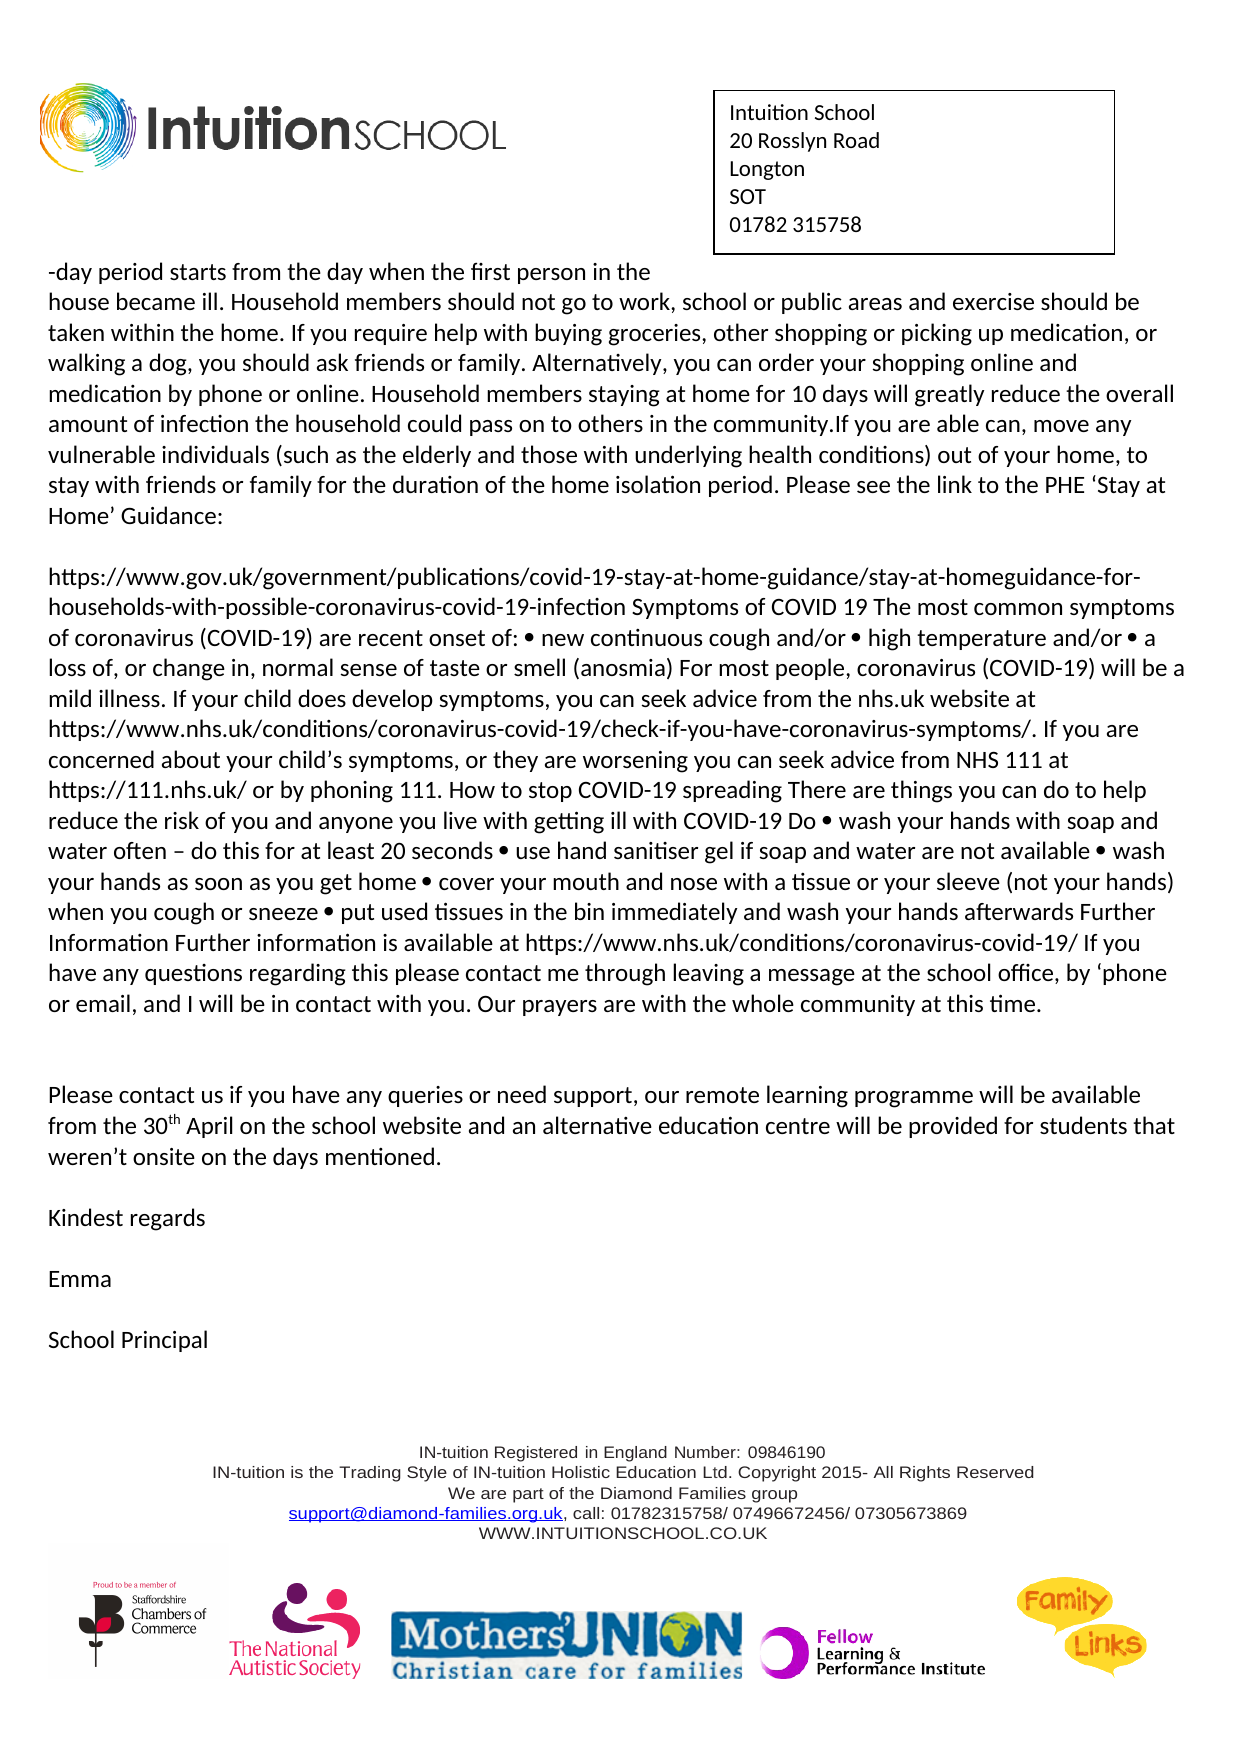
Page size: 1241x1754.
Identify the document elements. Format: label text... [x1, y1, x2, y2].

picture [47, 1543, 361, 1679]
picture [391, 1611, 743, 1679]
picture [34, 81, 506, 172]
text Please contact us if you have any queries or need support, our remote learning programme will be available from the 30th April on the school website and an alternative education centre will be provided for students that weren’t onsite on the days mentioned. [48, 1080, 1194, 1171]
text Emma [48, 1263, 1194, 1293]
text https://www.gov.uk/government/publications/covid-19-stay-at-home-guidance/stay-at-homeguidance-for-households-with-possible-coronavirus-covid-19-infection Symptoms of COVID 19 The most common symptoms of coronavirus (COVID-19) are recent onset of: new continuous cough and/or high temperature and/or a loss of, or change in, normal sense of taste or smell (anosmia) For most people, coronavirus (COVID-19) will be a mild illness. If your child does develop symptoms, you can seek advice from the nhs.uk website at https://www.nhs.uk/conditions/coronavirus-covid-19/check-if-you-have-coronavirus-symptoms/. If you are concerned about your child’s symptoms, or they are worsening you can seek advice from NHS 111 at https://111.nhs.uk/ or by phoning 111. How to stop COVID-19 spreading There are things you can do to help reduce the risk of you and anyone you live with getting ill with COVID-19 Do wash your hands with soap and water often – do this for at least 20 seconds use hand sanitiser gel if soap and water are not available wash your hands as soon as you get home cover your mouth and nose with a tissue or your sleeve (not your hands) when you cough or sneeze put used tissues in the bin immediately and wash your hands afterwards Further Information Further information is available at https://www.nhs.uk/conditions/coronavirus-covid-19/ If you have any questions regarding this please contact me through leaving a message at the school office, by ‘phone or email, and I will be in contact with you. Our prayers are with the whole community at this time. [48, 561, 1194, 1019]
text School Principal [48, 1324, 1194, 1354]
text Kindest regards [48, 1202, 1194, 1232]
picture [757, 1577, 1147, 1679]
text -day period starts from the day when the first person in the house became ill. Household members should not go to work, school or public areas and exercise should be taken within the home. If you require help with buying groceries, other shopping or picking up medication, or walking a dog, you should ask friends or family. Alternatively, you can order your shopping online and medication by phone or online. Household members staying at home for 10 days will greatly reduce the overall amount of infection the household could pass on to others in the community.If you are able can, move any vulnerable individuals (such as the elderly and those with underlying health conditions) out of your home, to stay with friends or family for the duration of the home isolation period. Please see the link to the PHE ‘Stay at Home’ Guidance: [48, 256, 1194, 530]
